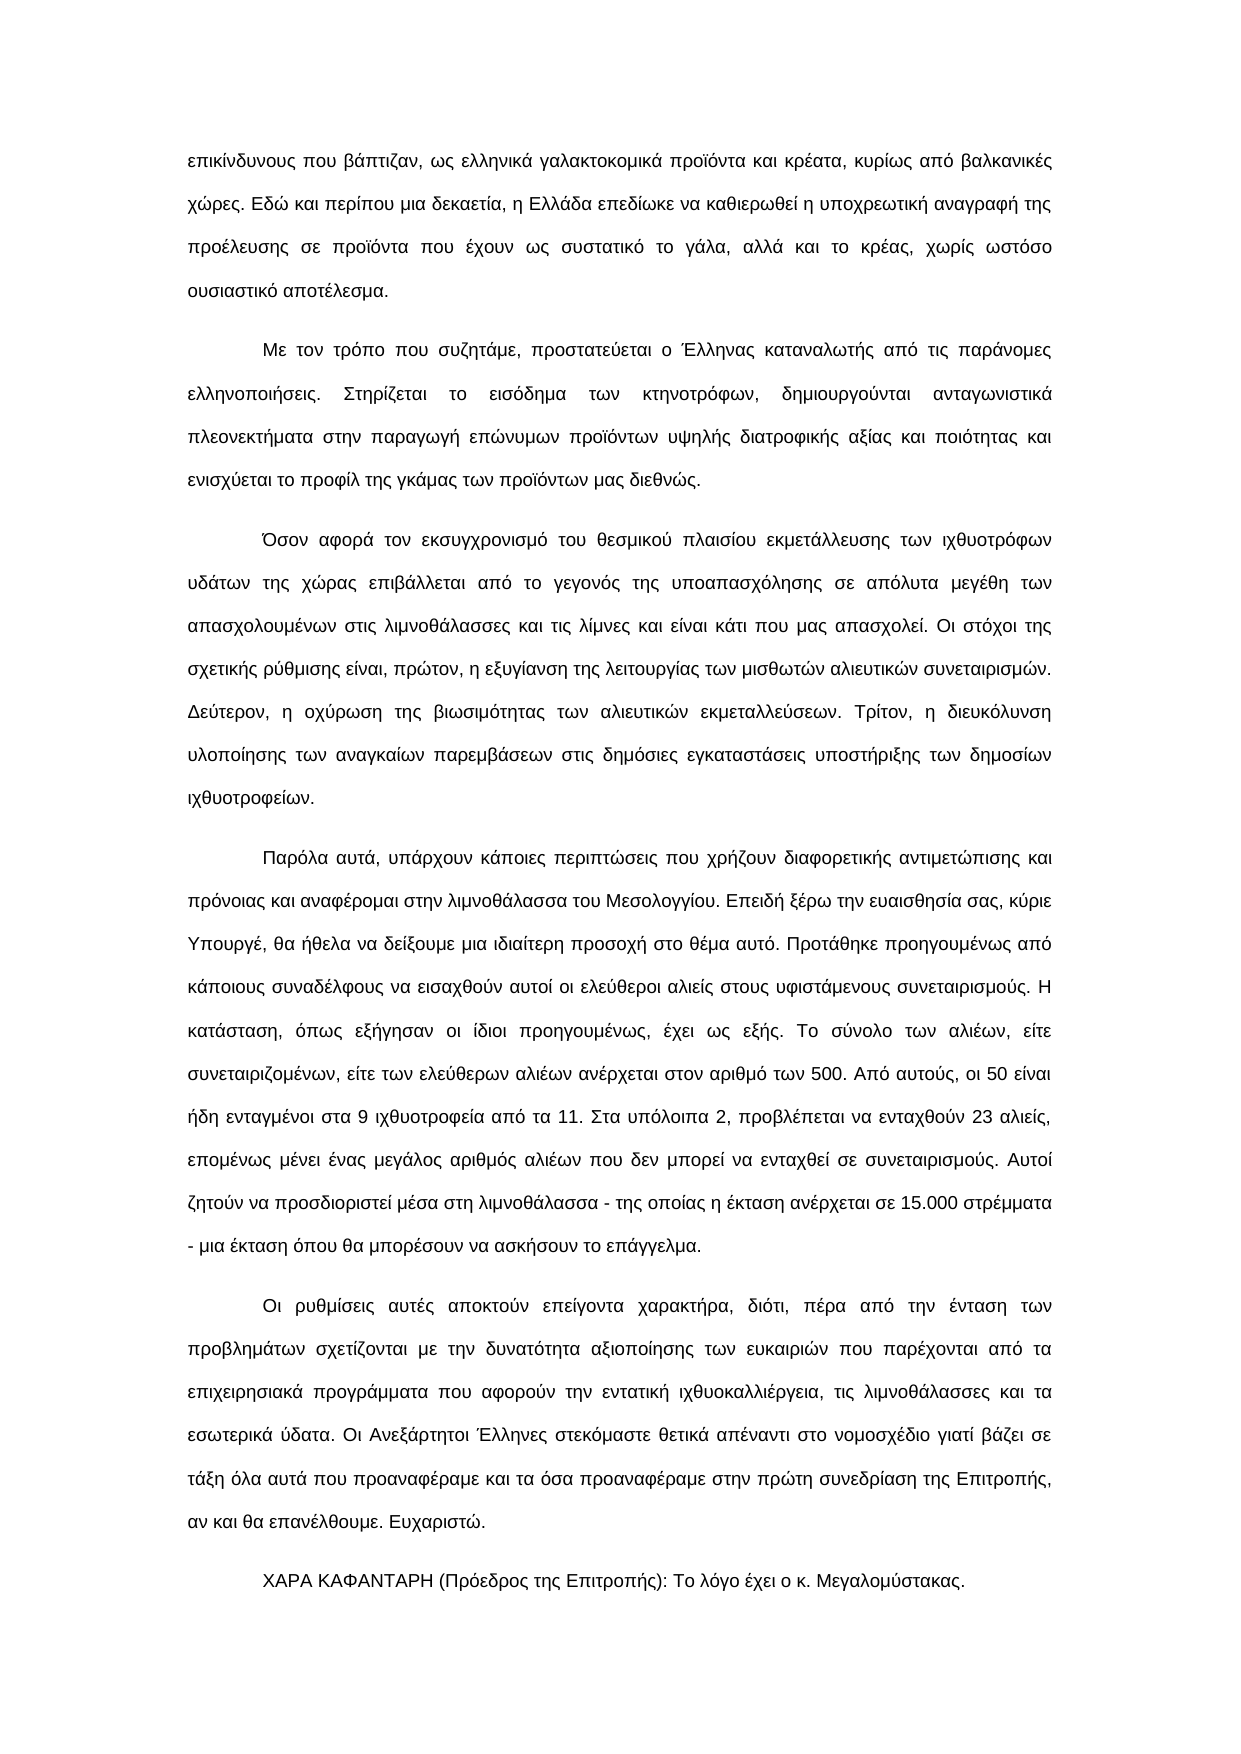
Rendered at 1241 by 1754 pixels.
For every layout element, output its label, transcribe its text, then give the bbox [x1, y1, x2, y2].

text Παρόλα αυτά, υπάρχουν κάποιες περιπτώσεις που χρήζουν διαφορετικής αντιμετώπισης και πρόνοιας και αναφέρομαι στην λιμνοθάλασσα του Μεσολογγίου. Επειδή ξέρω την ευαισθησία σας, κύριε Υπουργέ, θα ήθελα να δείξουμε μια ιδιαίτερη προσοχή στο θέμα αυτό. Προτάθηκε προηγουμένως από κάποιους συναδέλφους να εισαχθούν αυτοί οι ελεύθεροι αλιείς στους υφιστάμενους συνεταιρισμούς. Η κατάσταση, όπως εξήγησαν οι ίδιοι προηγουμένως, έχει ως εξής. Το σύνολο των αλιέων, είτε συνεταιριζομένων, είτε των ελεύθερων αλιέων ανέρχεται στον αριθμό των 500. Από αυτούς, οι 50 είναι ήδη ενταγμένοι στα 9 ιχθυοτροφεία από τα 11. Στα υπόλοιπα 2, προβλέπεται να ενταχθούν 23 αλιείς, επομένως μένει ένας μεγάλος αριθμός αλιέων που δεν μπορεί να ενταχθεί σε συνεταιρισμούς. Αυτοί ζητούν να προσδιοριστεί μέσα στη λιμνοθάλασσα - της οποίας η έκταση ανέρχεται σε 15.000 στρέμματα - μια έκταση όπου θα μπορέσουν να ασκήσουν το επάγγελμα. [187, 847, 1053, 1257]
text Οι ρυθμίσεις αυτές αποκτούν επείγοντα χαρακτήρα, διότι, πέρα από την ένταση των προβλημάτων σχετίζονται με την δυνατότητα αξιοποίησης των ευκαιριών που παρέχονται από τα επιχειρησιακά προγράμματα που αφορούν την εντατική ιχθυοκαλλιέργεια, τις λιμνοθάλασσες και τα εσωτερικά ύδατα. Οι Ανεξάρτητοι Έλληνες στεκόμαστε θετικά απέναντι στο νομοσχέδιο γιατί βάζει σε τάξη όλα αυτά που προαναφέραμε και τα όσα προαναφέραμε στην πρώτη συνεδρίαση της Επιτροπής, αν και θα επανέλθουμε. Ευχαριστώ. [187, 1295, 1053, 1532]
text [187, 150, 1053, 301]
text Με τον τρόπο που συζητάμε, προστατεύεται ο Έλληνας καταναλωτής από τις παράνομες ελληνοποιήσεις. Στηρίζεται το εισόδημα των κτηνοτρόφων, δημιουργούνται ανταγωνιστικά πλεονεκτήματα στην παραγωγή επώνυμων προϊόντων υψηλής διατροφικής αξίας και ποιότητας και ενισχύεται το προφίλ της γκάμας των προϊόντων μας διεθνώς. [187, 339, 1053, 490]
text ΧΑΡΑ ΚΑΦΑΝΤΑΡΗ (Πρόεδρος της Επιτροπής): Το λόγο έχει ο κ. Μεγαλομύστακας. [187, 1570, 1053, 1592]
text Όσον αφορά τον εκσυγχρονισμό του θεσμικού πλαισίου εκμετάλλευσης των ιχθυοτρόφων υδάτων της χώρας επιβάλλεται από το γεγονός της υποαπασχόλησης σε απόλυτα μεγέθη των απασχολουμένων στις λιμνοθάλασσες και τις λίμνες και είναι κάτι που μας απασχολεί. Οι στόχοι της σχετικής ρύθμισης είναι, πρώτον, η εξυγίανση της λειτουργίας των μισθωτών αλιευτικών συνεταιρισμών. Δεύτερον, η οχύρωση της βιωσιμότητας των αλιευτικών εκμεταλλεύσεων. Τρίτον, η διευκόλυνση υλοποίησης των αναγκαίων παρεμβάσεων στις δημόσιες εγκαταστάσεις υποστήριξης των δημοσίων ιχθυοτροφείων. [187, 528, 1053, 809]
